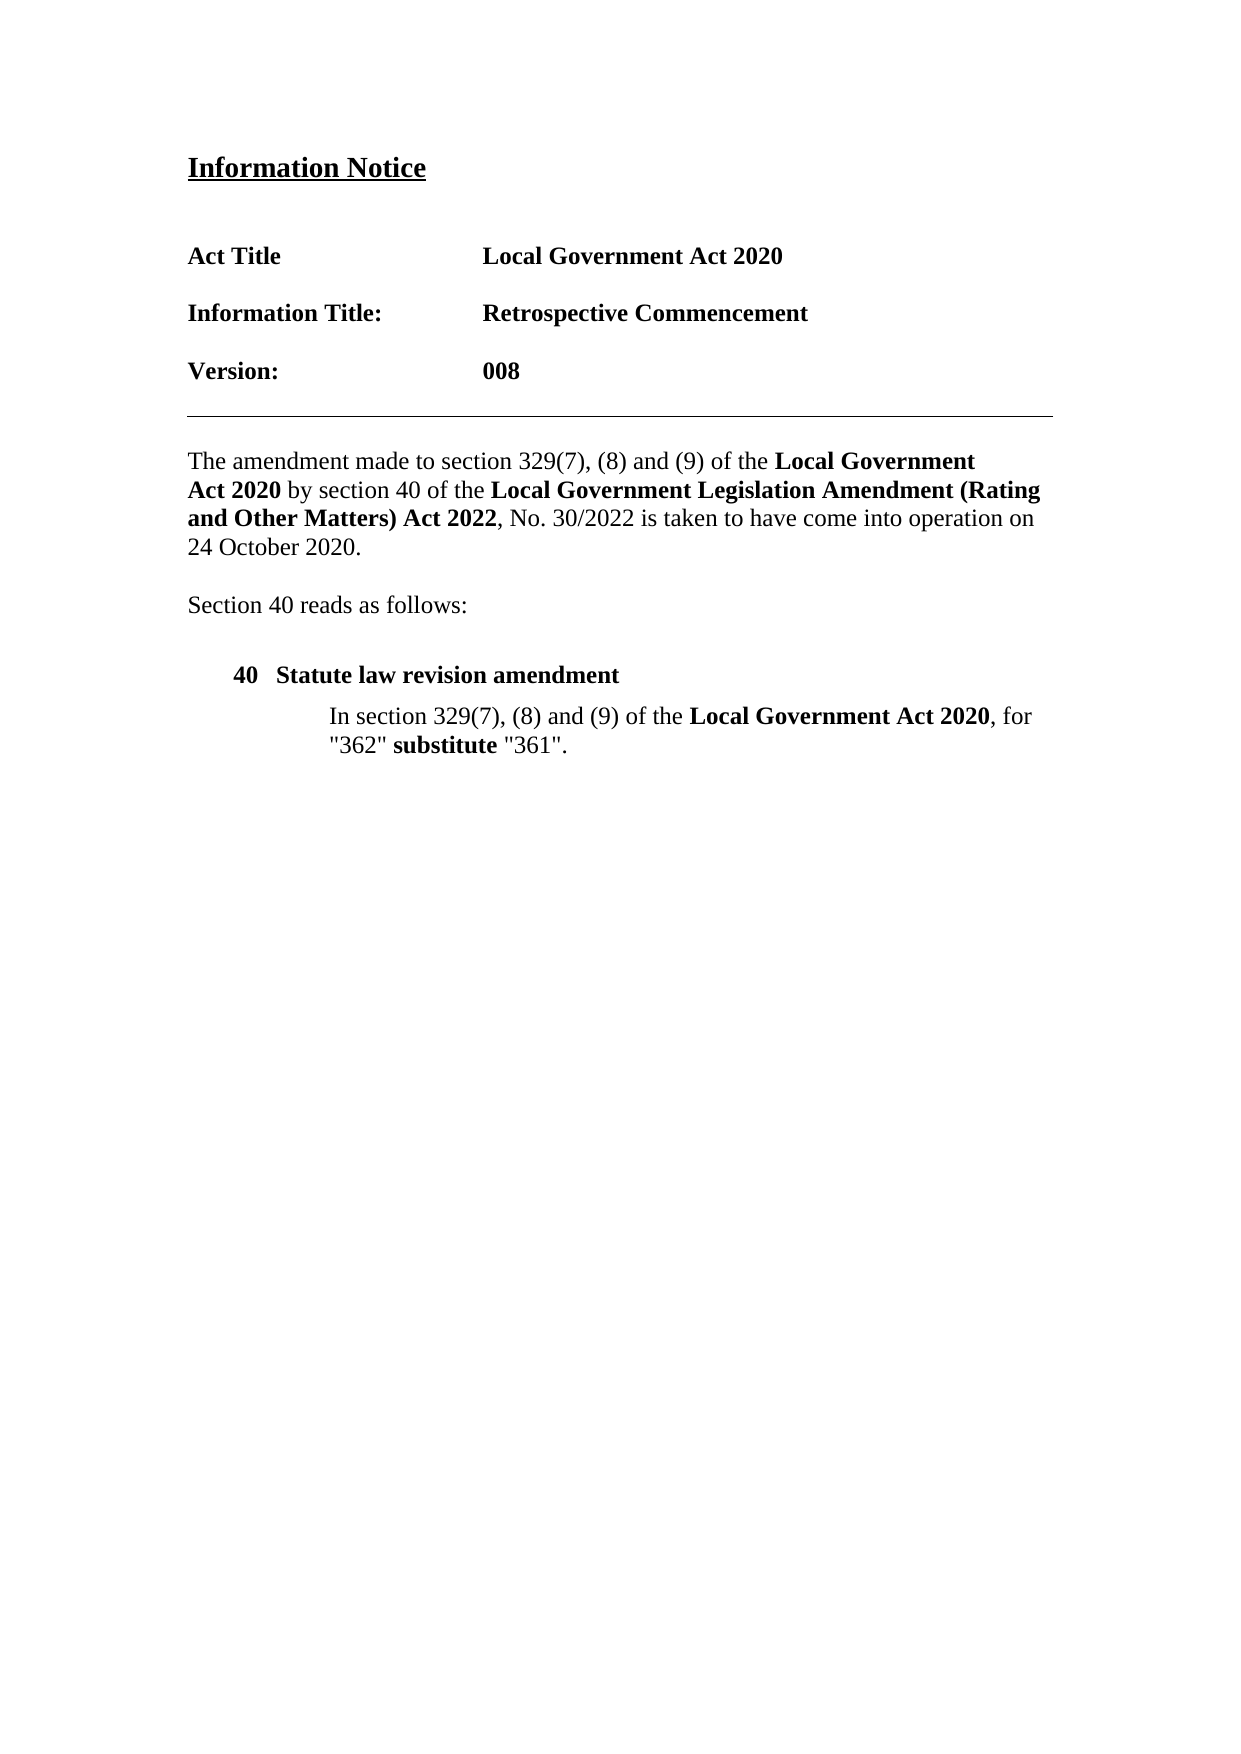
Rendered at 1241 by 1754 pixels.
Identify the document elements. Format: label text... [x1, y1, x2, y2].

text Version: 008 [187, 356, 1053, 385]
text 40 Statute law revision amendment [187, 660, 1053, 688]
text Act Title Local Government Act 2020 [187, 241, 1053, 270]
text In section 329(7), (8) and (9) of the Local Government Act 2020, for "362" substitute "361". [329, 701, 1053, 758]
text The amendment made to section 329(7), (8) and (9) of the Local Government Act 2020 by section 40 of the Local Government Legislation Amendment (Rating and Other Matters) Act 2022, No. 30/2022 is taken to have come into operation on 24 October 2020. [187, 446, 1053, 561]
text Section 40 reads as follows: [187, 590, 1053, 618]
text Information Title: Retrospective Commencement [187, 298, 1053, 327]
text Information Notice [187, 150, 1053, 183]
